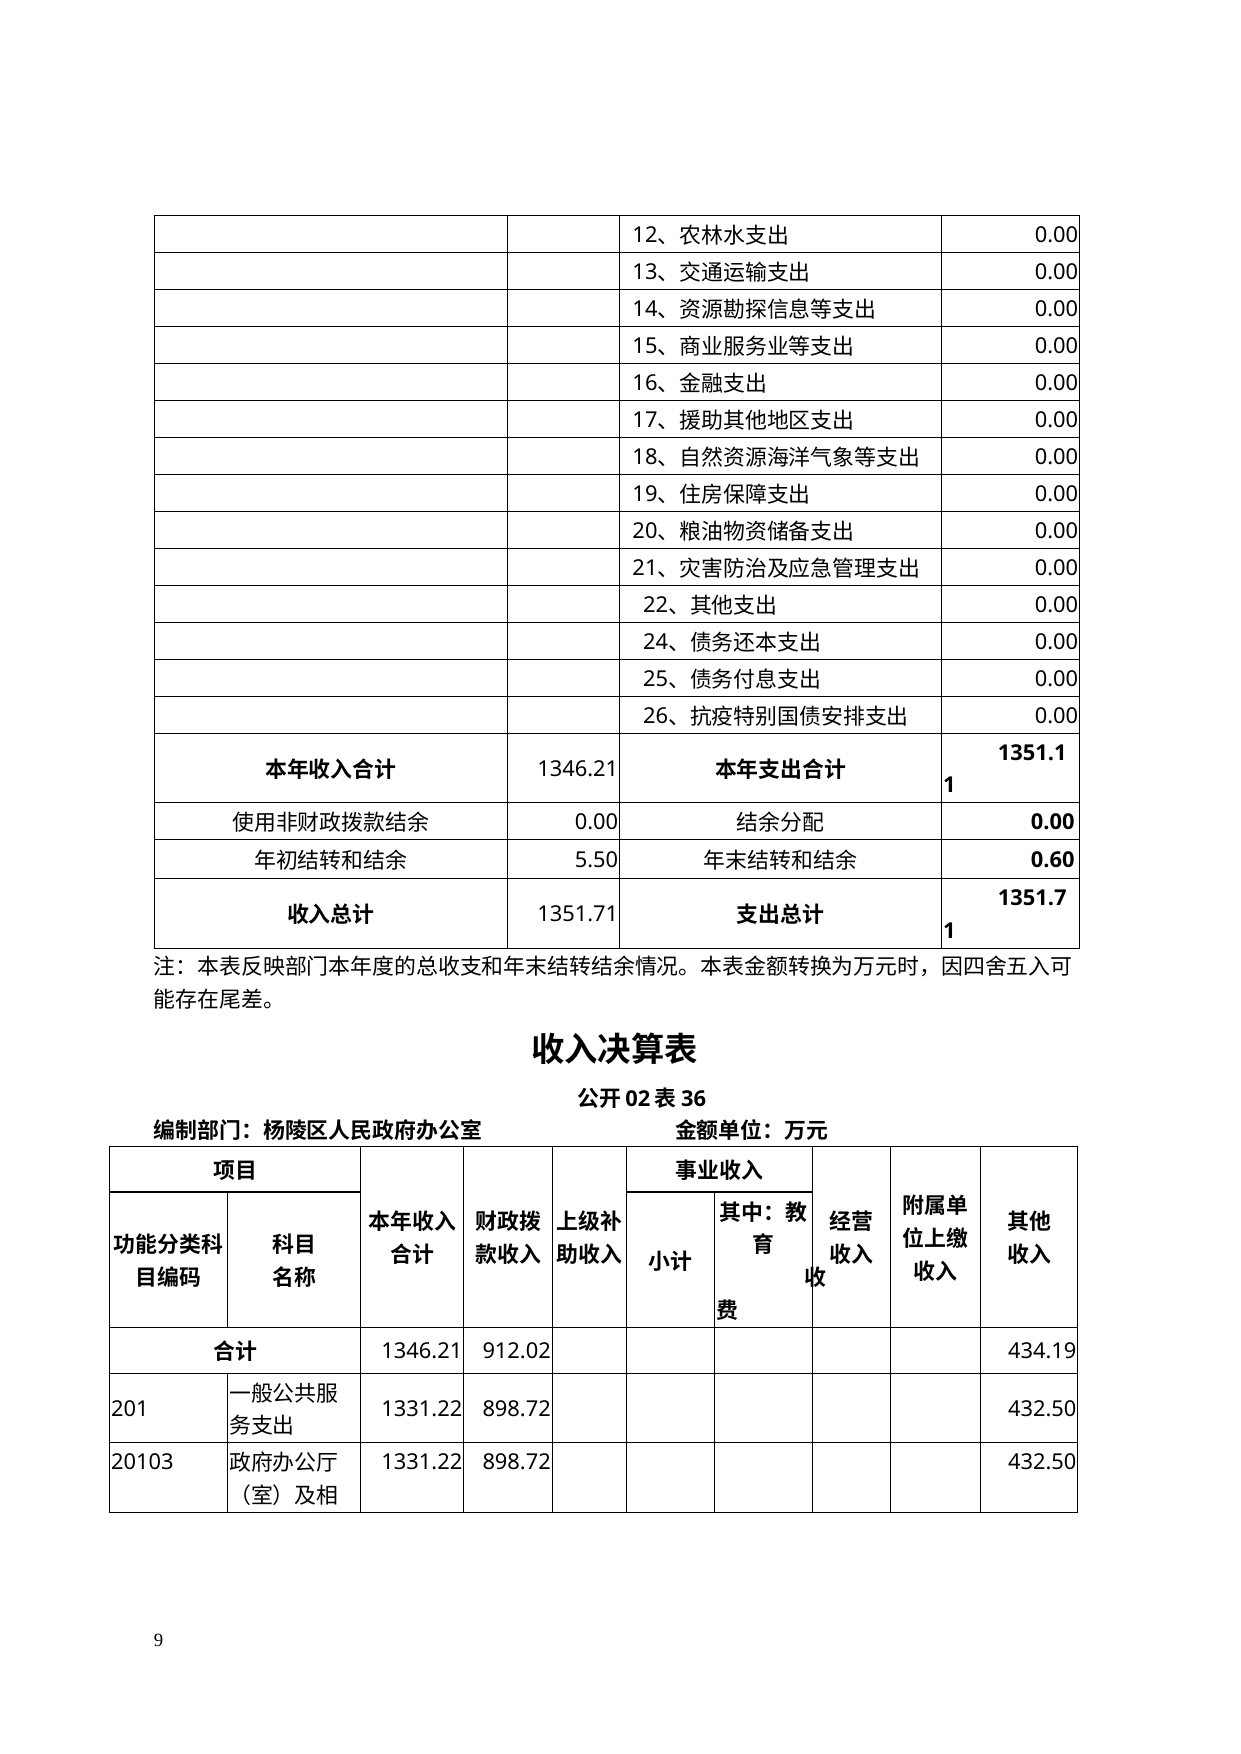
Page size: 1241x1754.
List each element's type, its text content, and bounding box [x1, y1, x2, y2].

table_cell [553, 1328, 626, 1372]
table_cell 1351.71 [508, 879, 619, 948]
table_cell 其中：教育 收费 [715, 1193, 812, 1327]
text 公开02表36 [153, 1080, 1075, 1113]
table_cell 201 [110, 1374, 227, 1442]
table_cell 18、自然资源海洋气象等支出 [620, 438, 941, 474]
table_cell [891, 1374, 980, 1442]
table_cell 5.50 [508, 840, 619, 878]
table_cell [155, 253, 507, 289]
table_cell 使用非财政拨款结余 [155, 803, 507, 839]
table_cell 1346.21 [361, 1328, 463, 1372]
table_cell [155, 475, 507, 511]
table_cell 17、援助其他地区支出 [620, 401, 941, 437]
table_cell 小计 [627, 1193, 714, 1327]
table_cell 22、其他支出 [620, 586, 941, 622]
table_cell 1331.22 [361, 1374, 463, 1442]
table_cell [155, 660, 507, 696]
table_cell [155, 512, 507, 548]
table_cell 年末结转和结余 [620, 840, 941, 878]
table_cell [813, 1374, 890, 1442]
table_cell [508, 438, 619, 474]
table_cell 13、交通运输支出 [620, 253, 941, 289]
table_cell 合计 [110, 1328, 360, 1372]
text 注：本表反映部门本年度的总收支和年末结转结余情况。本表金额转换为万元时，因四舍五入可能存在尾差。 [153, 949, 1075, 1014]
table_header 经营 收入 [813, 1147, 890, 1327]
table_cell 年初结转和结余 [155, 840, 507, 878]
table_header 本年收入合计 [361, 1147, 463, 1327]
table_cell 20103 [110, 1443, 227, 1512]
table_cell [508, 623, 619, 658]
table_cell 0.00 [942, 364, 1079, 400]
table_cell [508, 216, 619, 252]
table_cell [155, 364, 507, 400]
table_cell 一般公共服务支出 [228, 1374, 360, 1442]
table_cell [813, 1443, 890, 1512]
table_cell 25、债务付息支出 [620, 660, 941, 696]
table_cell 科目 名称 [228, 1193, 360, 1327]
table_cell 26、抗疫特别国债安排支出 [620, 697, 941, 732]
table_cell [155, 290, 507, 326]
table_cell 本年收入合计 [155, 734, 507, 802]
table_cell [508, 660, 619, 696]
table_cell 0.00 [942, 586, 1079, 622]
table_cell 20、粮油物资储备支出 [620, 512, 941, 548]
table_cell [715, 1328, 812, 1372]
table_cell [155, 697, 507, 732]
table_cell 0.00 [942, 623, 1079, 658]
table_cell [155, 327, 507, 363]
table_cell 0.00 [942, 803, 1079, 839]
table_cell 912.02 [464, 1328, 552, 1372]
table_cell 0.00 [942, 290, 1079, 326]
table_cell 0.00 [942, 438, 1079, 474]
table_header 附属单位上缴收入 [891, 1147, 980, 1327]
table_cell 19、住房保障支出 [620, 475, 941, 511]
table_header 项目 [110, 1147, 360, 1191]
table_cell 结余分配 [620, 803, 941, 839]
table_header 上级补助收入 [553, 1147, 626, 1327]
table_cell [891, 1443, 980, 1512]
table_header 财政拨款收入 [464, 1147, 552, 1327]
table_cell [508, 697, 619, 732]
table_cell 12、农林水支出 [620, 216, 941, 252]
table_cell 14、资源勘探信息等支出 [620, 290, 941, 326]
table_cell [155, 623, 507, 658]
table_cell 0.00 [942, 253, 1079, 289]
table_cell [508, 549, 619, 584]
table_cell [155, 586, 507, 622]
table_cell [627, 1443, 714, 1512]
table_cell 432.50 [981, 1443, 1077, 1512]
table_cell 0.00 [508, 803, 619, 839]
table_cell 0.60 [942, 840, 1079, 878]
table_cell 0.00 [942, 475, 1079, 511]
text 编制部门：杨陵区人民政府办公室 金额单位：万元 [153, 1113, 1075, 1146]
table_cell 功能分类科目编码 [110, 1193, 227, 1327]
table_cell [155, 401, 507, 437]
table_cell 1346.21 [508, 734, 619, 802]
table_cell [715, 1374, 812, 1442]
table_cell 1331.22 [361, 1443, 463, 1512]
table_cell [508, 512, 619, 548]
table_cell 0.00 [942, 401, 1079, 437]
table_cell [508, 253, 619, 289]
table_header 事业收入 [627, 1147, 812, 1191]
table_cell 434.19 [981, 1328, 1077, 1372]
table_cell 0.00 [942, 216, 1079, 252]
table_cell 16、金融支出 [620, 364, 941, 400]
table_cell [508, 290, 619, 326]
table_cell 0.00 [942, 512, 1079, 548]
table_cell [891, 1328, 980, 1372]
table_cell [508, 364, 619, 400]
table_cell [508, 327, 619, 363]
table_cell 432.50 [981, 1374, 1077, 1442]
table_cell [553, 1443, 626, 1512]
table_cell 收入总计 [155, 879, 507, 948]
table_cell 24、债务还本支出 [620, 623, 941, 658]
table_cell 本年支出合计 [620, 734, 941, 802]
table_cell 0.00 [942, 660, 1079, 696]
table_cell 21、灾害防治及应急管理支出 [620, 549, 941, 584]
text 收入决算表 [153, 1014, 1075, 1080]
table_cell [508, 586, 619, 622]
table_cell [155, 438, 507, 474]
table_cell 0.00 [942, 327, 1079, 363]
table_cell [553, 1374, 626, 1442]
table_cell [627, 1328, 714, 1372]
table_cell [508, 401, 619, 437]
table_cell 0.00 [942, 549, 1079, 584]
table_cell 898.72 [464, 1374, 552, 1442]
table_cell [155, 549, 507, 584]
table_cell [508, 475, 619, 511]
table_cell 1351.11 [942, 734, 1079, 802]
table_cell 1351.71 [942, 879, 1079, 948]
table_cell [627, 1374, 714, 1442]
table_cell 政府办公厅（室）及相关事务机构） [228, 1443, 360, 1512]
table_cell 0.00 [942, 697, 1079, 732]
table_cell [715, 1443, 812, 1512]
table_cell [155, 216, 507, 252]
table_cell 支出总计 [620, 879, 941, 948]
table_header 其他 收入 [981, 1147, 1077, 1327]
table_cell [813, 1328, 890, 1372]
table_cell 898.72 [464, 1443, 552, 1512]
table_cell 15、商业服务业等支出 [620, 327, 941, 363]
